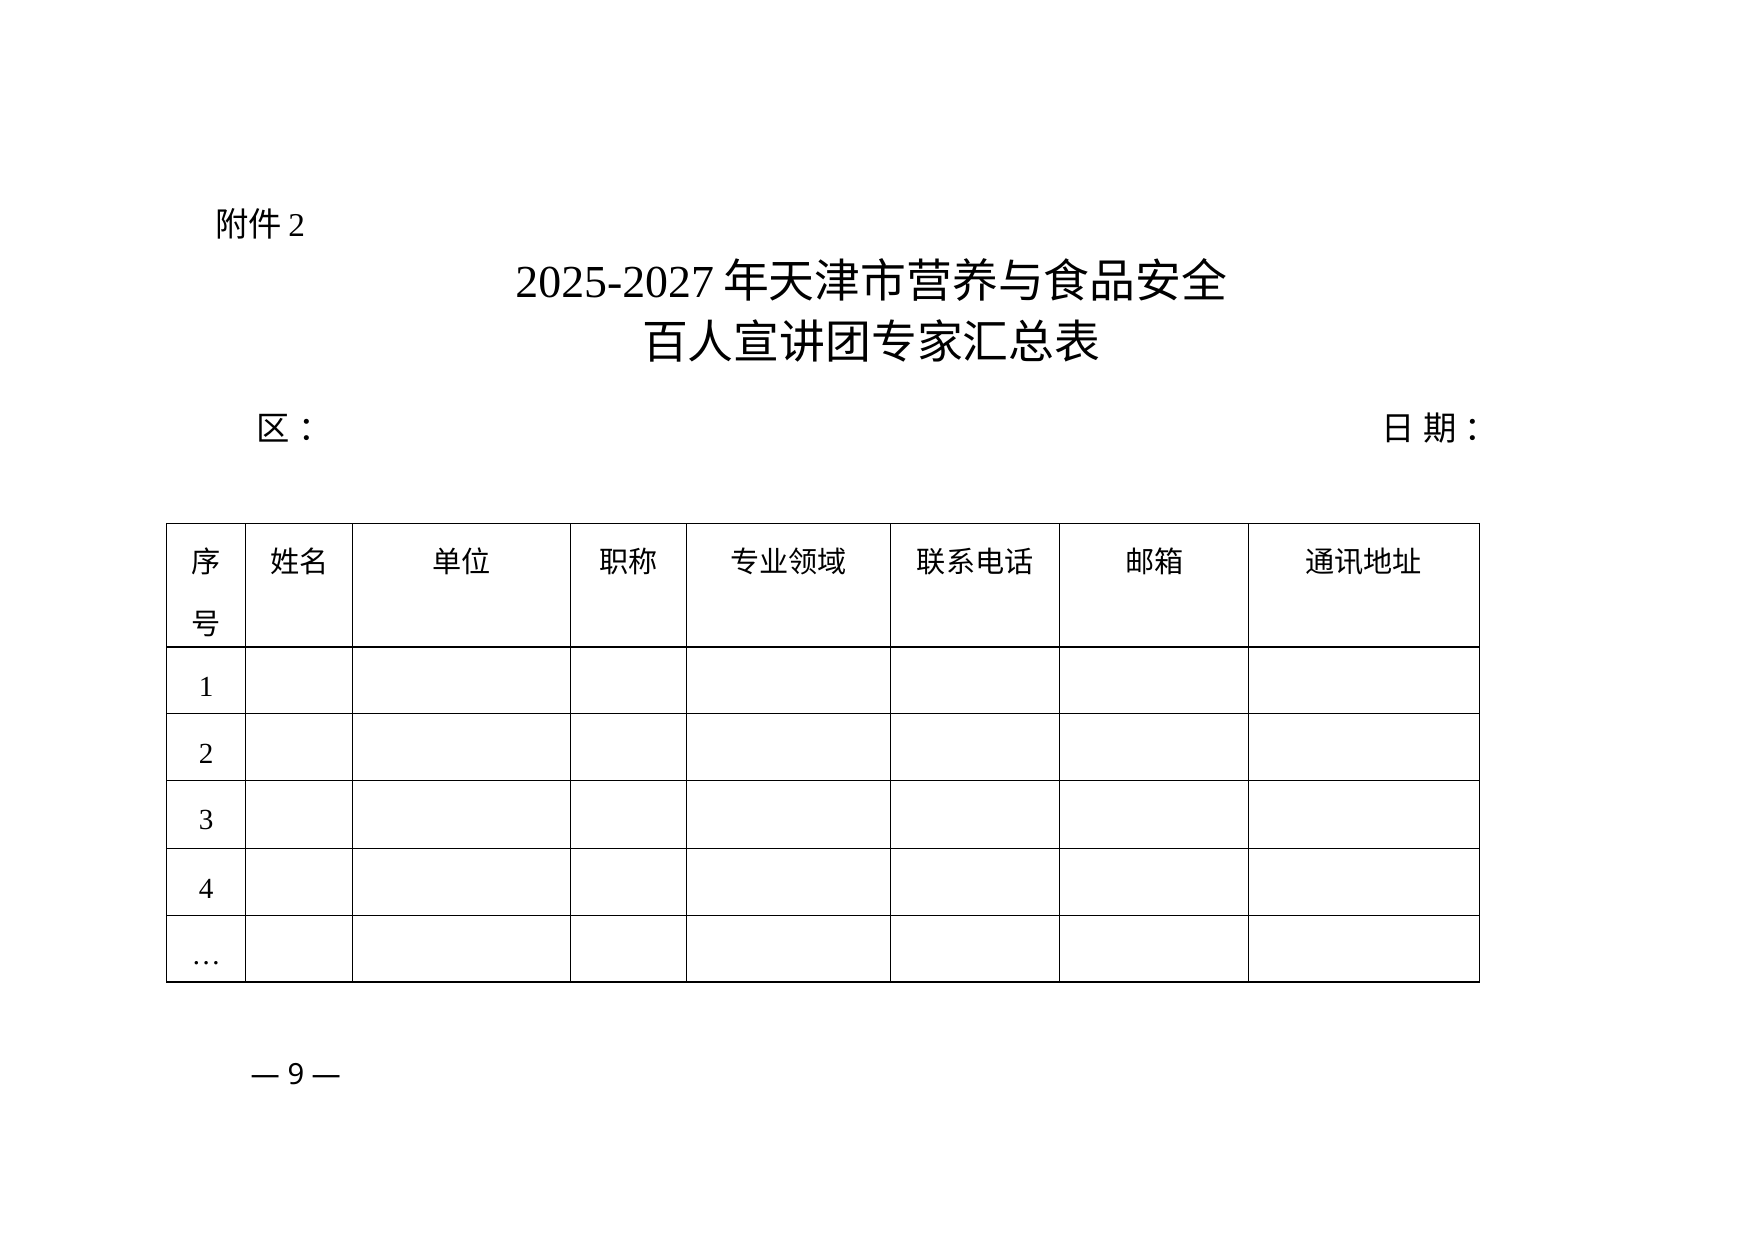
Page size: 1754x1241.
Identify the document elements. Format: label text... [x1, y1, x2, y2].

table_header 邮箱 [1060, 524, 1248, 646]
table_cell [1060, 916, 1248, 981]
table_cell [1060, 714, 1248, 780]
table_cell [571, 849, 686, 915]
table_cell [687, 714, 890, 780]
table_header 联系电话 [891, 524, 1059, 646]
table_header 通讯地址 [1249, 524, 1479, 646]
text 百人宣讲团专家汇总表 [215, 310, 1527, 371]
table_cell [353, 916, 570, 981]
table_cell [687, 781, 890, 848]
table_cell [246, 648, 352, 713]
table_cell [1249, 849, 1479, 915]
table_cell [1249, 916, 1479, 981]
table_cell [353, 714, 570, 780]
text 2025-2027年天津市营养与食品安全 [215, 248, 1527, 310]
table_cell [891, 781, 1059, 848]
table_cell [687, 648, 890, 713]
table_header 专业领域 [687, 524, 890, 646]
table_cell [1249, 781, 1479, 848]
table_cell [353, 648, 570, 713]
table_cell 4 [167, 849, 245, 915]
table_cell [891, 714, 1059, 780]
table_cell 3 [167, 781, 245, 848]
table_cell [891, 916, 1059, 981]
table_cell [571, 781, 686, 848]
table_cell [353, 849, 570, 915]
title 区： 日期： [215, 396, 1527, 517]
table_header 序号 [167, 524, 245, 646]
table_cell [891, 648, 1059, 713]
table_cell [1060, 781, 1248, 848]
table_cell [1249, 714, 1479, 780]
table_cell 2 [167, 714, 245, 780]
table_cell [571, 714, 686, 780]
table_header 单位 [353, 524, 570, 646]
table_cell 1 [167, 648, 245, 713]
table_cell [1060, 648, 1248, 713]
table_cell [1249, 648, 1479, 713]
table_header 职称 [571, 524, 686, 646]
table_cell [571, 916, 686, 981]
table_cell [571, 648, 686, 713]
table_header 姓名 [246, 524, 352, 646]
text 附件2 [215, 187, 1527, 248]
table_cell [246, 781, 352, 848]
table_cell [687, 916, 890, 981]
table_cell [891, 849, 1059, 915]
table_cell [246, 714, 352, 780]
table_cell [1060, 849, 1248, 915]
table_cell [687, 849, 890, 915]
table_cell [246, 916, 352, 981]
table_cell [246, 849, 352, 915]
table_cell …… [167, 916, 245, 981]
table_cell [353, 781, 570, 848]
